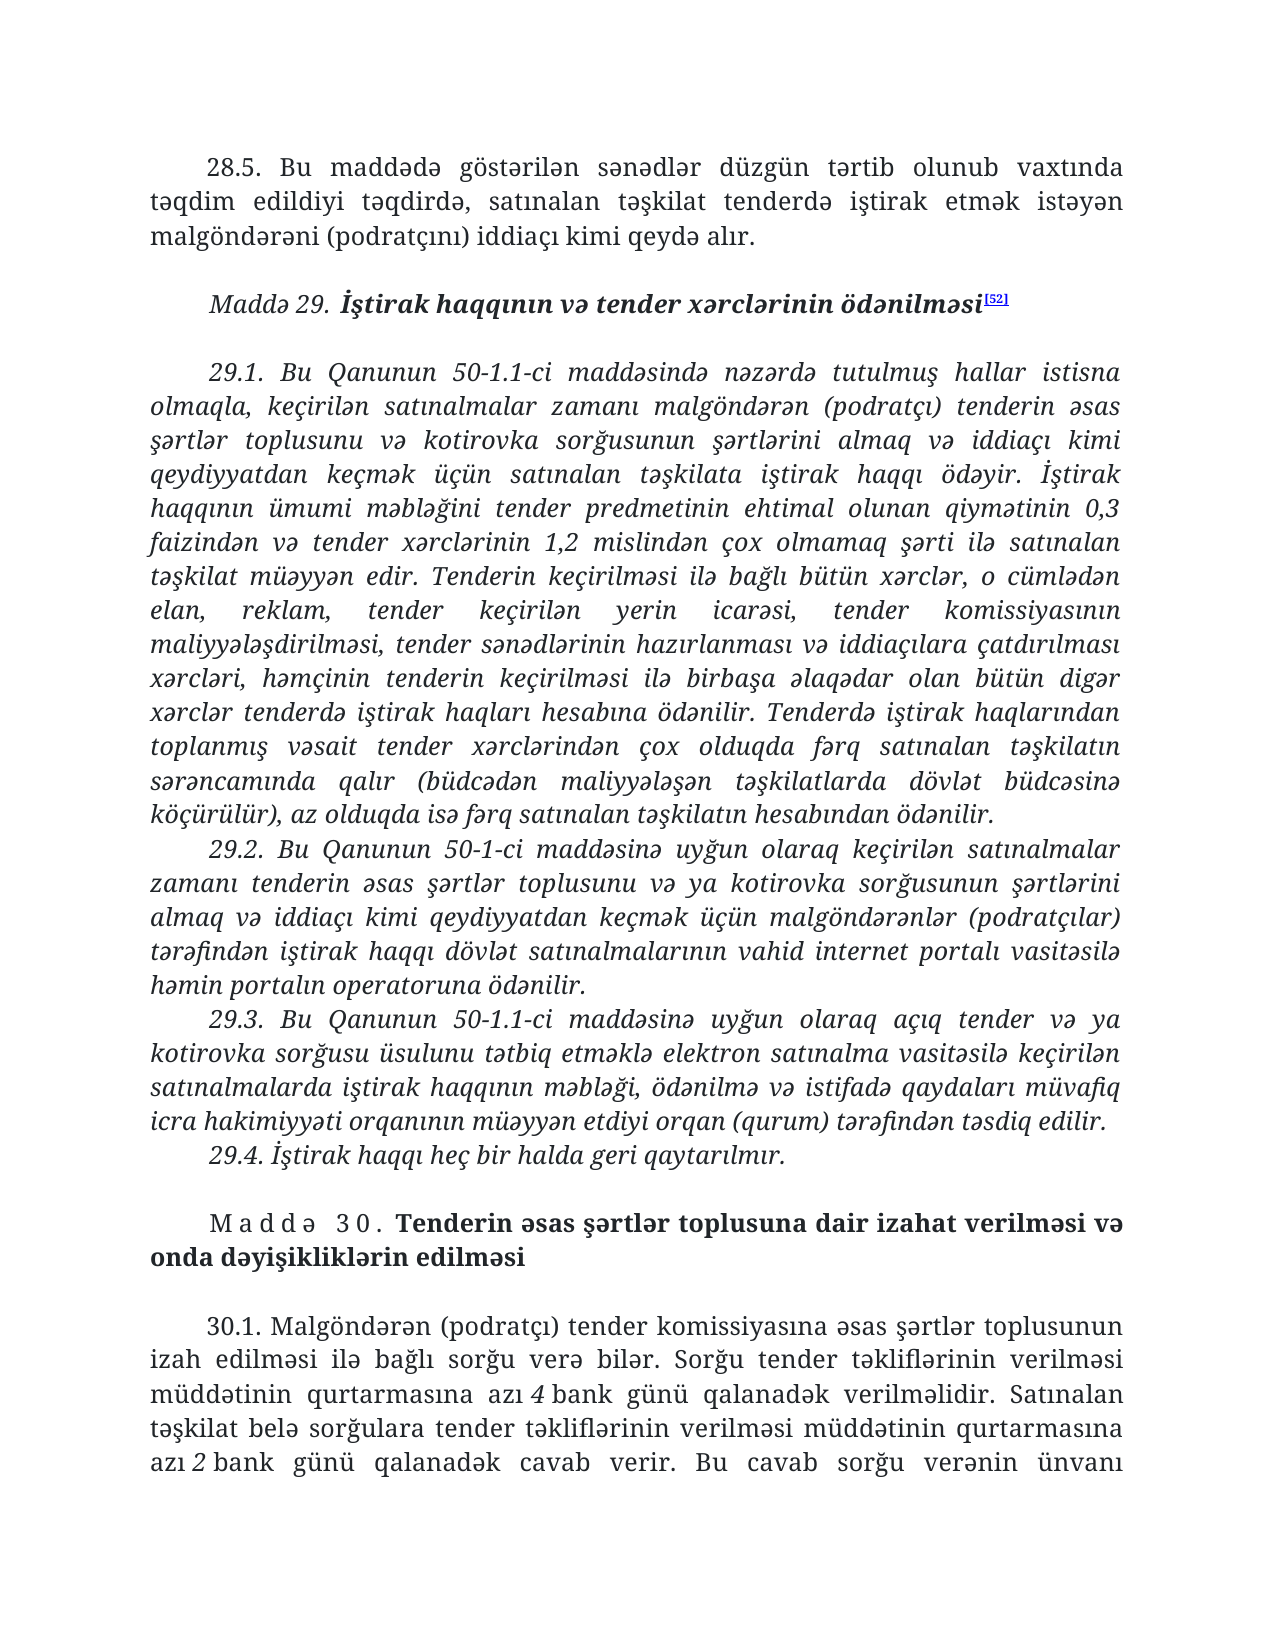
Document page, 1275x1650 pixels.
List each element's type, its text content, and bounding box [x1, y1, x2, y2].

text Maddə 30. Tenderin əsas şərtlər toplusuna dair izahat verilməsi və onda dəyişikliklərin edilməsi [150, 1206, 1125, 1274]
text 28.5. Bu maddədə göstərilən sənədlər düzgün tərtib olunub vaxtında təqdim edildiyi təqdirdə, satınalan təşkilat tenderdə iştirak etmək istəyən malgöndərəni (podratçını) iddiaçı kimi qeydə alır. [150, 150, 1125, 252]
text Maddə 29. İştirak haqqının və tender xərclərinin ödənilməsi[52] [150, 286, 1125, 320]
text 29.3. Bu Qanunun 50-1.1-ci maddəsinə uyğun olaraq açıq tender və ya kotirovka sorğusu üsulunu tətbiq etməklə elektron satınalma vasitəsilə keçirilən satınalmalarda iştirak haqqının məbləği, ödənilmə və istifadə qaydaları müvafiq icra hakimiyyəti orqanının müəyyən etdiyi orqan (qurum) tərəfindən təsdiq edilir. [150, 1002, 1125, 1138]
text 29.4. İştirak haqqı heç bir halda geri qaytarılmır. [150, 1138, 1125, 1172]
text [150, 1308, 1125, 1478]
text 29.2. Bu Qanunun 50-1-ci maddəsinə uyğun olaraq keçirilən satınalmalar zamanı tenderin əsas şərtlər toplusunu və ya kotirovka sorğusunun şərtlərini almaq və iddiaçı kimi qeydiyyatdan keçmək üçün malgöndərənlər (podratçılar) tərəfindən iştirak haqqı dövlət satınalmalarının vahid internet portalı vasitəsilə həmin portalın operatoruna ödənilir. [150, 831, 1125, 1002]
text 29.1. Bu Qanunun 50-1.1-ci maddəsində nəzərdə tutulmuş hallar istisna olmaqla, keçirilən satınalmalar zamanı malgöndərən (podratçı) tenderin əsas şərtlər toplusunu və kotirovka sorğusunun şərtlərini almaq və iddiaçı kimi qeydiyyatdan keçmək üçün satınalan təşkilata iştirak haqqı ödəyir. İştirak haqqının ümumi məbləğini tender predmetinin ehtimal olunan qiymətinin 0,3 faizindən və tender xərclərinin 1,2 mislindən çox olmamaq şərti ilə satınalan təşkilat müəyyən edir. Tenderin keçirilməsi ilə bağlı bütün xərclər, o cümlədən elan, reklam, tender keçirilən yerin icarəsi, tender komissiyasının maliyyələşdirilməsi, tender sənədlərinin hazırlanması və iddiaçılara çatdırılması xərcləri, həmçinin tenderin keçirilməsi ilə birbaşa əlaqədar olan bütün digər xərclər tenderdə iştirak haqları hesabına ödənilir. Tenderdə iştirak haqlarından toplanmış vəsait tender xərclərindən çox olduqda fərq satınalan təşkilatın sərəncamında qalır (büdcədən maliyyələşən təşkilatlarda dövlət büdcəsinə köçürülür), az olduqda isə fərq satınalan təşkilatın hesabından ödənilir. [150, 354, 1125, 831]
